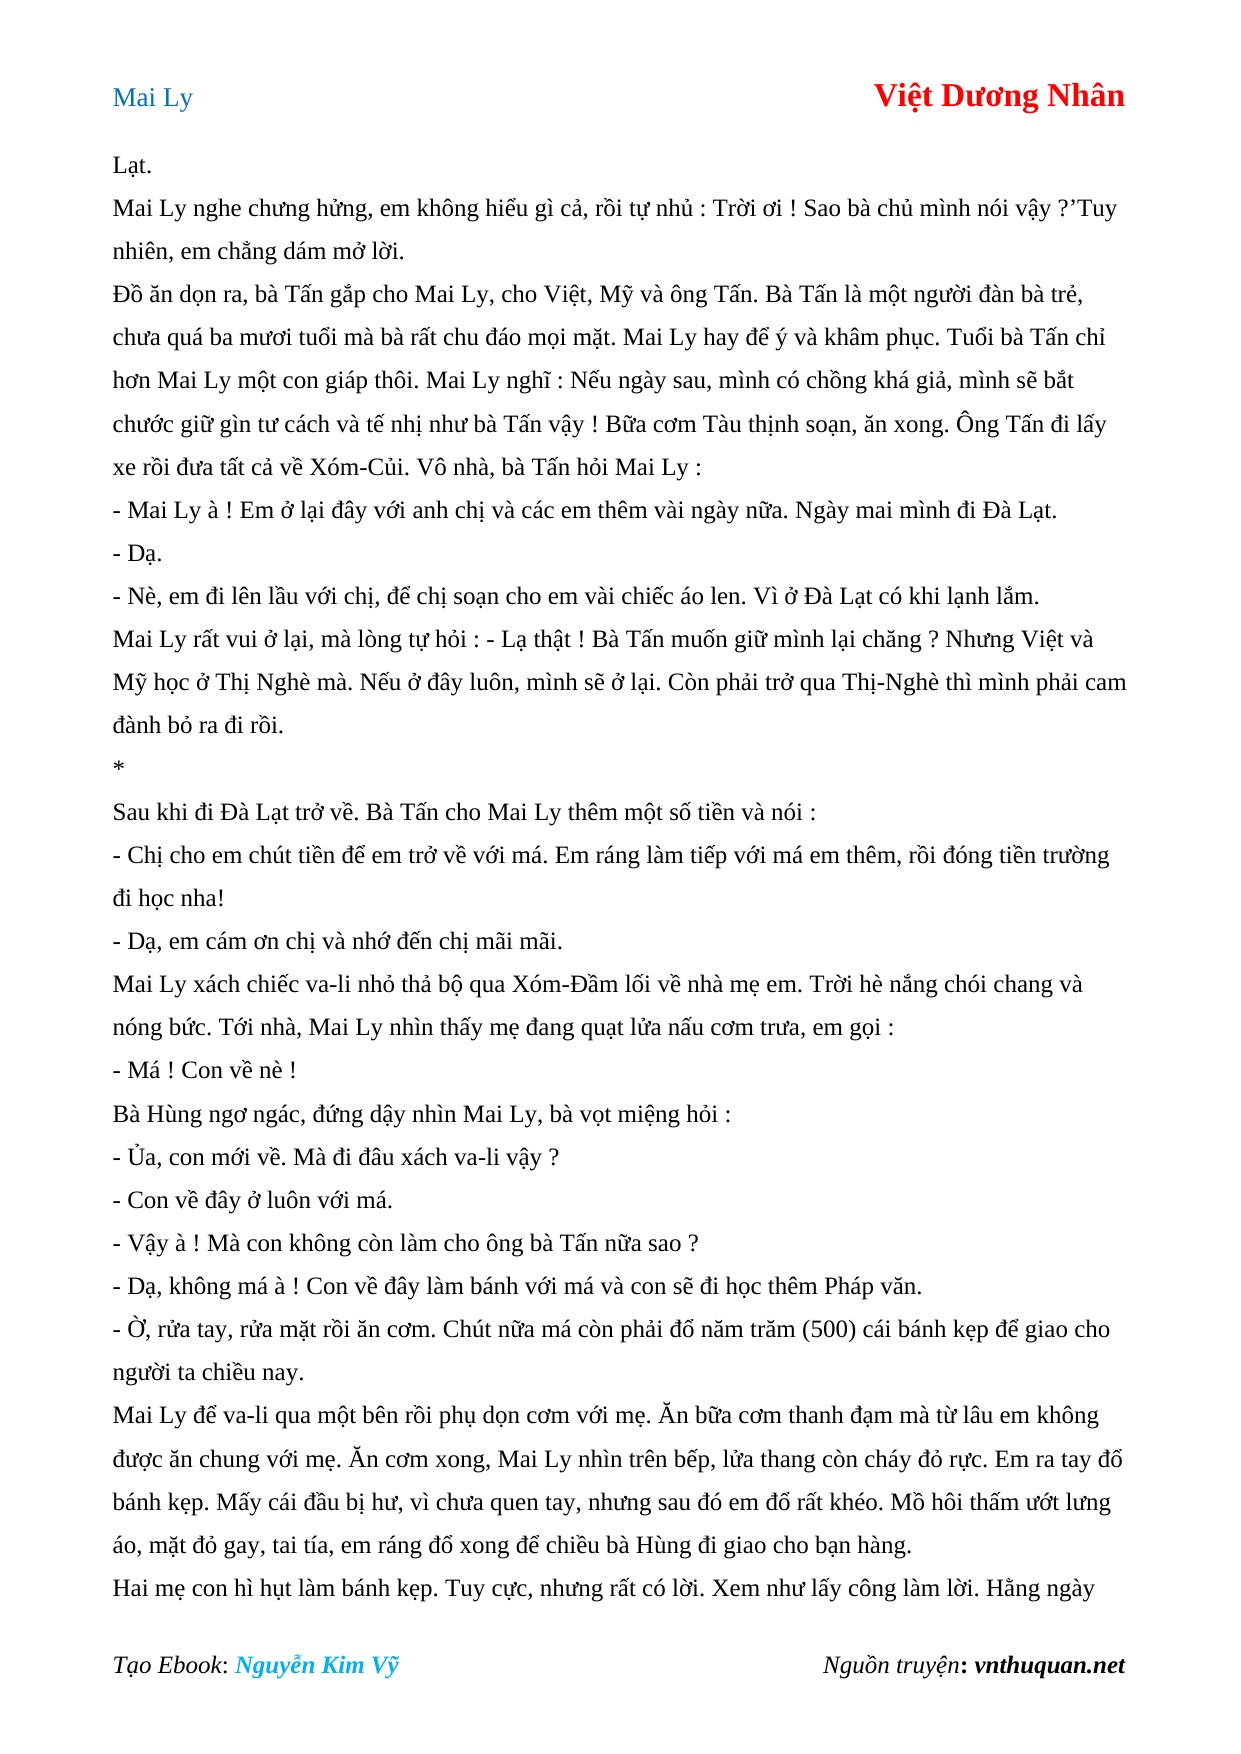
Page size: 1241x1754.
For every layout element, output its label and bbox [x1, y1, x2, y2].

text [112, 150, 1128, 1602]
